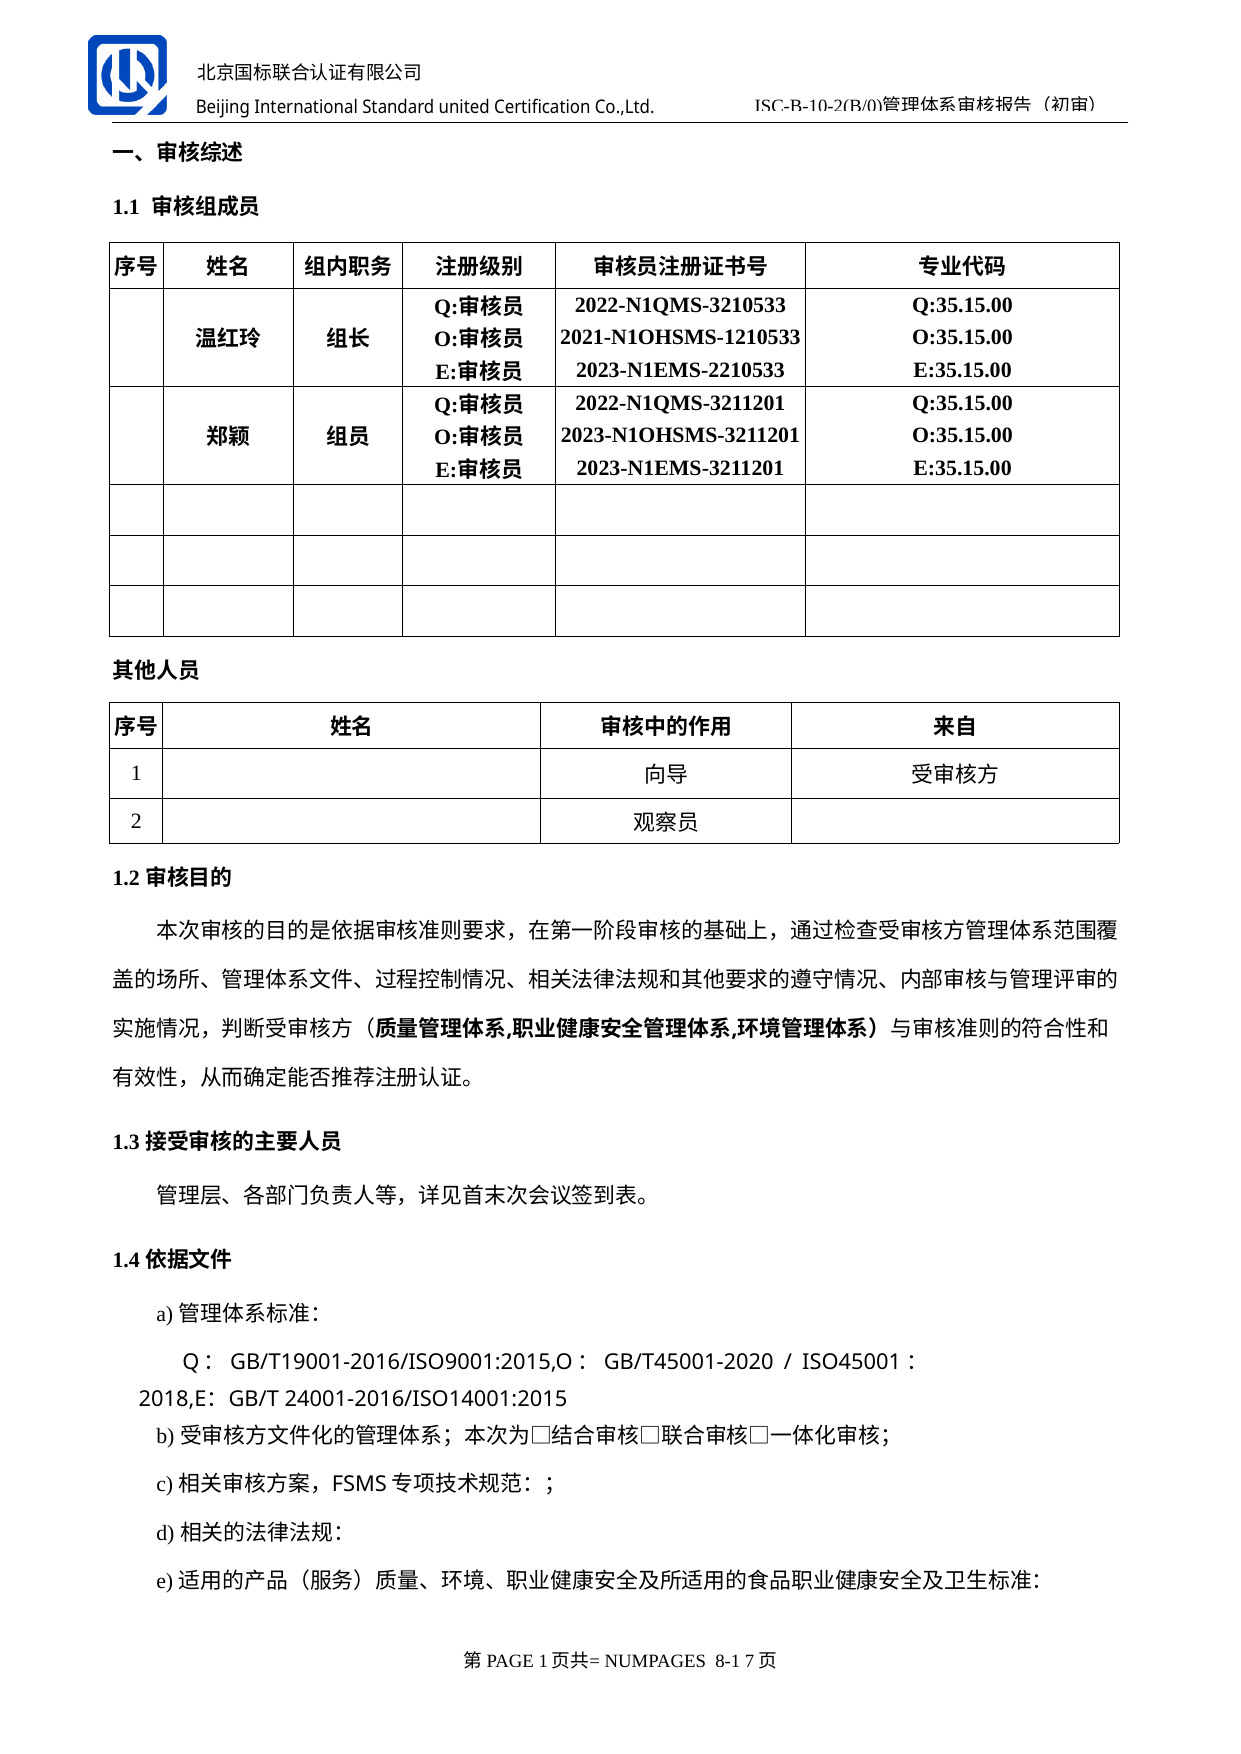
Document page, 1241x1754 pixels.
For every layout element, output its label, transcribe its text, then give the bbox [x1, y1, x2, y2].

table_header 组内职务 [294, 243, 402, 288]
table_cell [294, 536, 402, 585]
text 其他人员 [112, 653, 1128, 686]
table_cell [110, 387, 163, 484]
table_cell 组长 [294, 289, 402, 386]
table_cell 向导 [541, 749, 791, 798]
text e) 适用的产品（服务）质量、环境、职业健康安全及所适用的食品职业健康安全及卫生标准： [112, 1563, 1128, 1595]
list 审核组成员 [112, 188, 1128, 221]
table_cell [110, 586, 163, 636]
table_cell [806, 485, 1119, 534]
text 1.4 依据文件 [112, 1242, 1128, 1274]
table_cell 组员 [294, 387, 402, 484]
text 本次审核的目的是依据审核准则要求，在第一阶段审核的基础上，通过检查受审核方管理体系范围覆盖的场所、管理体系文件、过程控制情况、相关法律法规和其他要求的遵守情况、内部审核与管理评审的实施情况，判断受审核方（质量管理体系,职业健康安全管理体系,环境管理体系）与审核准则的符合性和有效性，从而确定能否推荐注册认证。 [112, 913, 1128, 1092]
table_cell [110, 289, 163, 386]
table_cell Q:35.15.00 O:35.15.00 E:35.15.00 [806, 387, 1119, 484]
table_cell [403, 586, 555, 636]
table_cell [403, 536, 555, 585]
text 1.3 接受审核的主要人员 [112, 1124, 1128, 1156]
table_cell 观察员 [541, 799, 791, 843]
text 1.2 审核目的 [112, 859, 1128, 892]
table_cell [110, 485, 163, 534]
table_header Q：GB/T19001-2016/ISO9001:2015,O：GB/T45001-2020 / ISO45001：2018,E：GB/T 24001-2016/ISO14001:2015 [127, 1344, 939, 1418]
picture [88, 35, 167, 115]
table_cell [164, 485, 293, 534]
table_cell Q:35.15.00 O:35.15.00 E:35.15.00 [806, 289, 1119, 386]
table_cell [806, 586, 1119, 636]
table_cell Q:审核员 O:审核员 E:审核员 [403, 289, 555, 386]
text a) 管理体系标准： [112, 1295, 1128, 1328]
table_cell [556, 586, 805, 636]
table_cell [164, 586, 293, 636]
table_cell [403, 485, 555, 534]
table_header 姓名 [164, 243, 293, 288]
table_header 序号 [110, 703, 162, 748]
table_header 审核员注册证书号 [556, 243, 805, 288]
table_header 专业代码 [806, 243, 1119, 288]
table_header 姓名 [163, 703, 540, 748]
table_cell [556, 536, 805, 585]
table_cell 2022-N1QMS-3211201 2023-N1OHSMS-3211201 2023-N1EMS-3211201 [556, 387, 805, 484]
table_cell [294, 485, 402, 534]
text c) 相关审核方案，FSMS专项技术规范：； [112, 1466, 1128, 1498]
table_cell 郑颖 [164, 387, 293, 484]
table_cell 2 [110, 799, 162, 843]
table_cell 1 [110, 749, 162, 798]
table_cell 2022-N1QMS-3210533 2021-N1OHSMS-1210533 2023-N1EMS-2210533 [556, 289, 805, 386]
table_cell [163, 749, 540, 798]
table_cell [792, 799, 1119, 843]
table_cell 受审核方 [792, 749, 1119, 798]
table_cell [164, 536, 293, 585]
table_cell [806, 536, 1119, 585]
text 一、审核综述 [112, 135, 1128, 167]
table_cell [556, 485, 805, 534]
text d) 相关的法律法规： [112, 1514, 1128, 1547]
table_cell [294, 586, 402, 636]
text 管理层、各部门负责人等，详见首末次会议签到表。 [112, 1177, 1128, 1210]
table_cell [163, 799, 540, 843]
table_header 来自 [792, 703, 1119, 748]
table_cell [110, 536, 163, 585]
table_header 审核中的作用 [541, 703, 791, 748]
table_header 序号 [110, 243, 163, 288]
table_header 注册级别 [403, 243, 555, 288]
text b) 受审核方文件化的管理体系；本次为□结合审核□联合审核□一体化审核； [112, 1418, 1128, 1450]
table_cell 温红玲 [164, 289, 293, 386]
table_cell Q:审核员 O:审核员 E:审核员 [403, 387, 555, 484]
